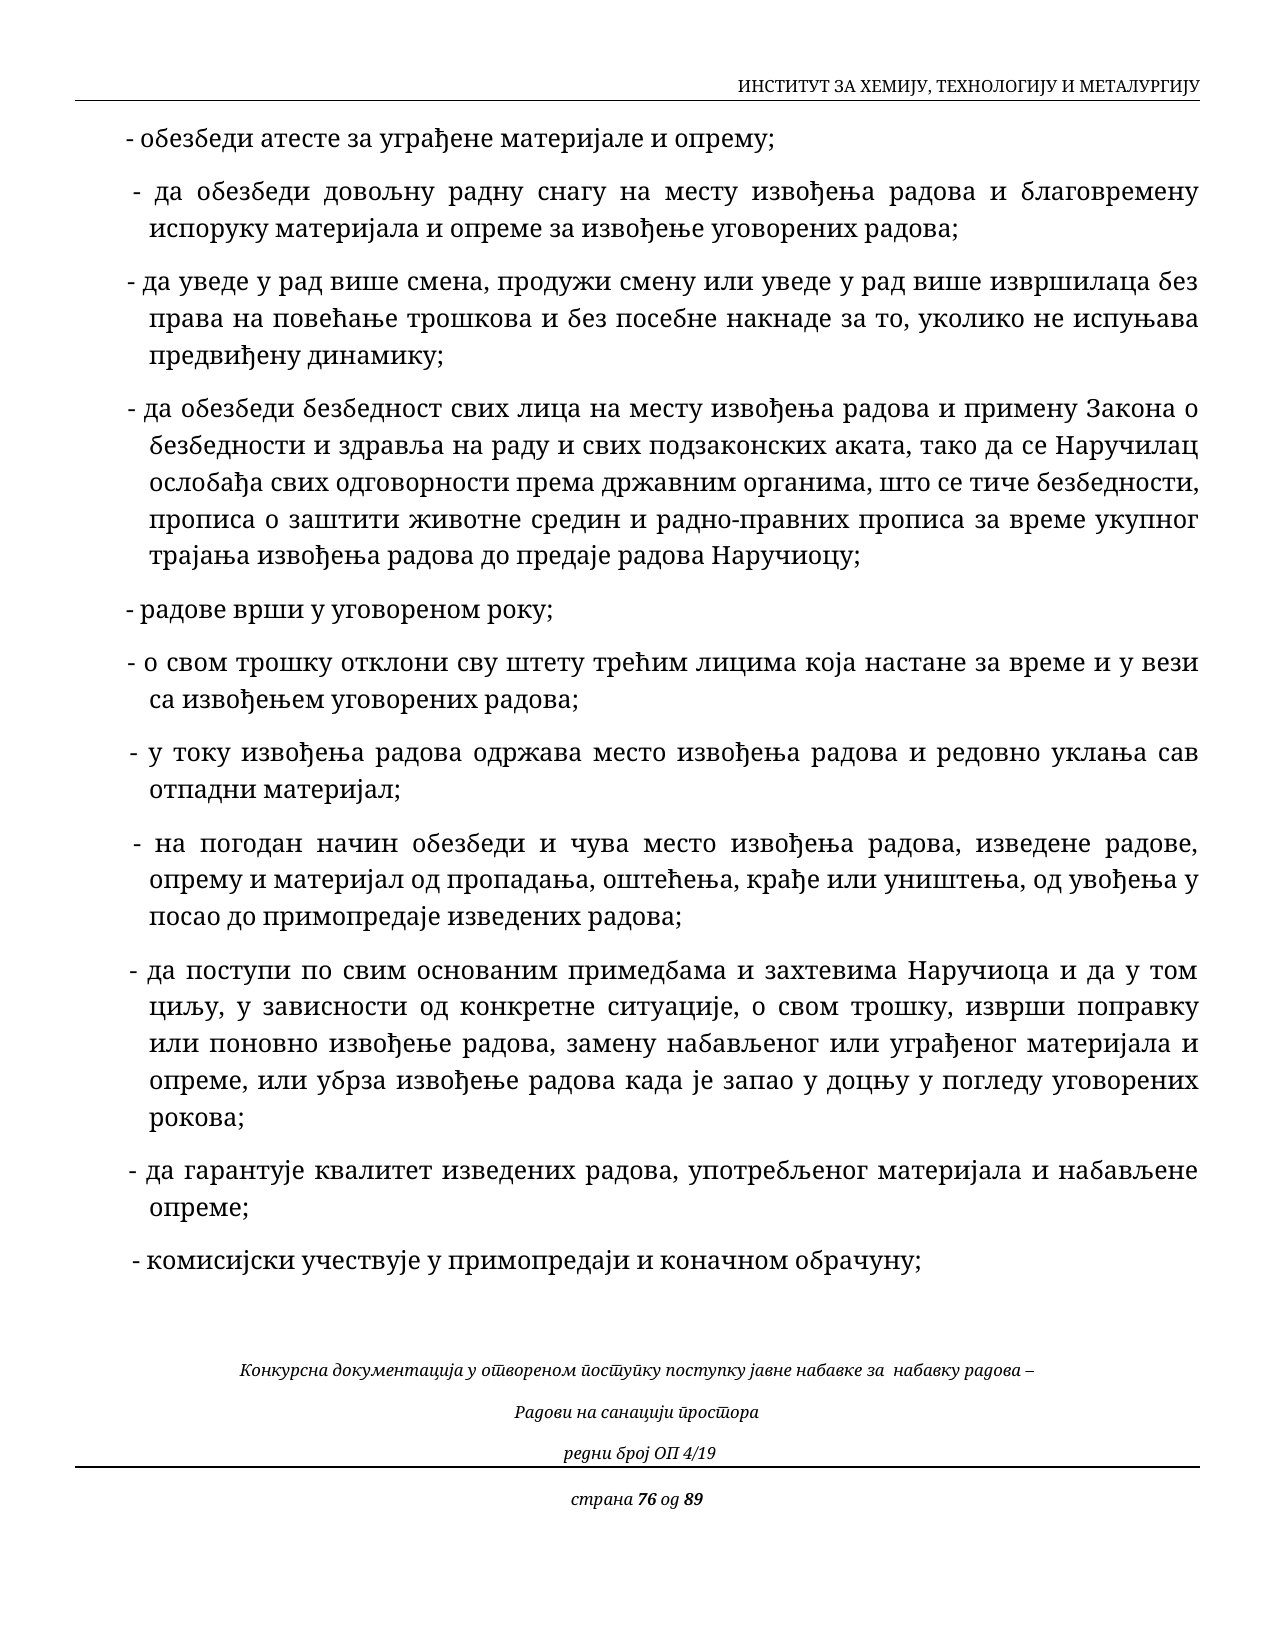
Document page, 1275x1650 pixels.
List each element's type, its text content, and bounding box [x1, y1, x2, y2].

text - да обезбеди довољну радну снагу на месту извођења радова и благовремену испоруку материјала и опреме за извођење уговорених радова; [119, 174, 1200, 244]
text - на погодан начин обезбеди и чува место извођења радова, изведене радове, опрему и материјал од пропадања, оштећења, крађе или уништења, од увођења у посао до примопредаје изведених радова; [119, 825, 1200, 933]
text - о свом трошку отклони сву штету трећим лицима која настане за време и у вези са извођењем уговорених радова; [119, 645, 1200, 716]
text - обезбеди атесте за уграђене материјале и опрему; [119, 120, 1200, 154]
text - да уведе у рад више смена, продужи смену или уведе у рад више извршилаца без права на повећање трошкова и без посебне накнаде за то, уколико не испуњава предвиђену динамику; [119, 264, 1200, 372]
text - радове врши у уговореном року; [119, 591, 1200, 626]
text - комисијски учествује у примопредаји и коначном обрачуну; [119, 1243, 1200, 1277]
text - у току извођења радова одржава место извођења радова и редовно уклања сав отпадни материјал; [119, 735, 1200, 806]
text - да обезбеди безбедност свих лица на месту извођења радова и примену Закона о безбедности и здравља на раду и свих подзаконских аката, тако да се Наручилац ослобађа свих одговорности према државним органима, што се тиче безбедности, прописа о заштити животне средин и радно-правних прописа за време укупног трајања извођења радова до предаје радова Наручиоцу; [119, 391, 1200, 572]
text - да гарантује квалитет изведених радова, употребљеног материјала и набављене опреме; [119, 1153, 1200, 1224]
text - да поступи по свим основаним примедбама и захтевима Наручиоца и да у том циљу, у зависности од конкретне ситуације, о свом трошку, изврши поправку или поновно извођење радова, замену набављеног или уграђеног материјала и опреме, или убрза извођење радова када је запао у доцњу у погледу уговорених рокова; [119, 952, 1200, 1133]
